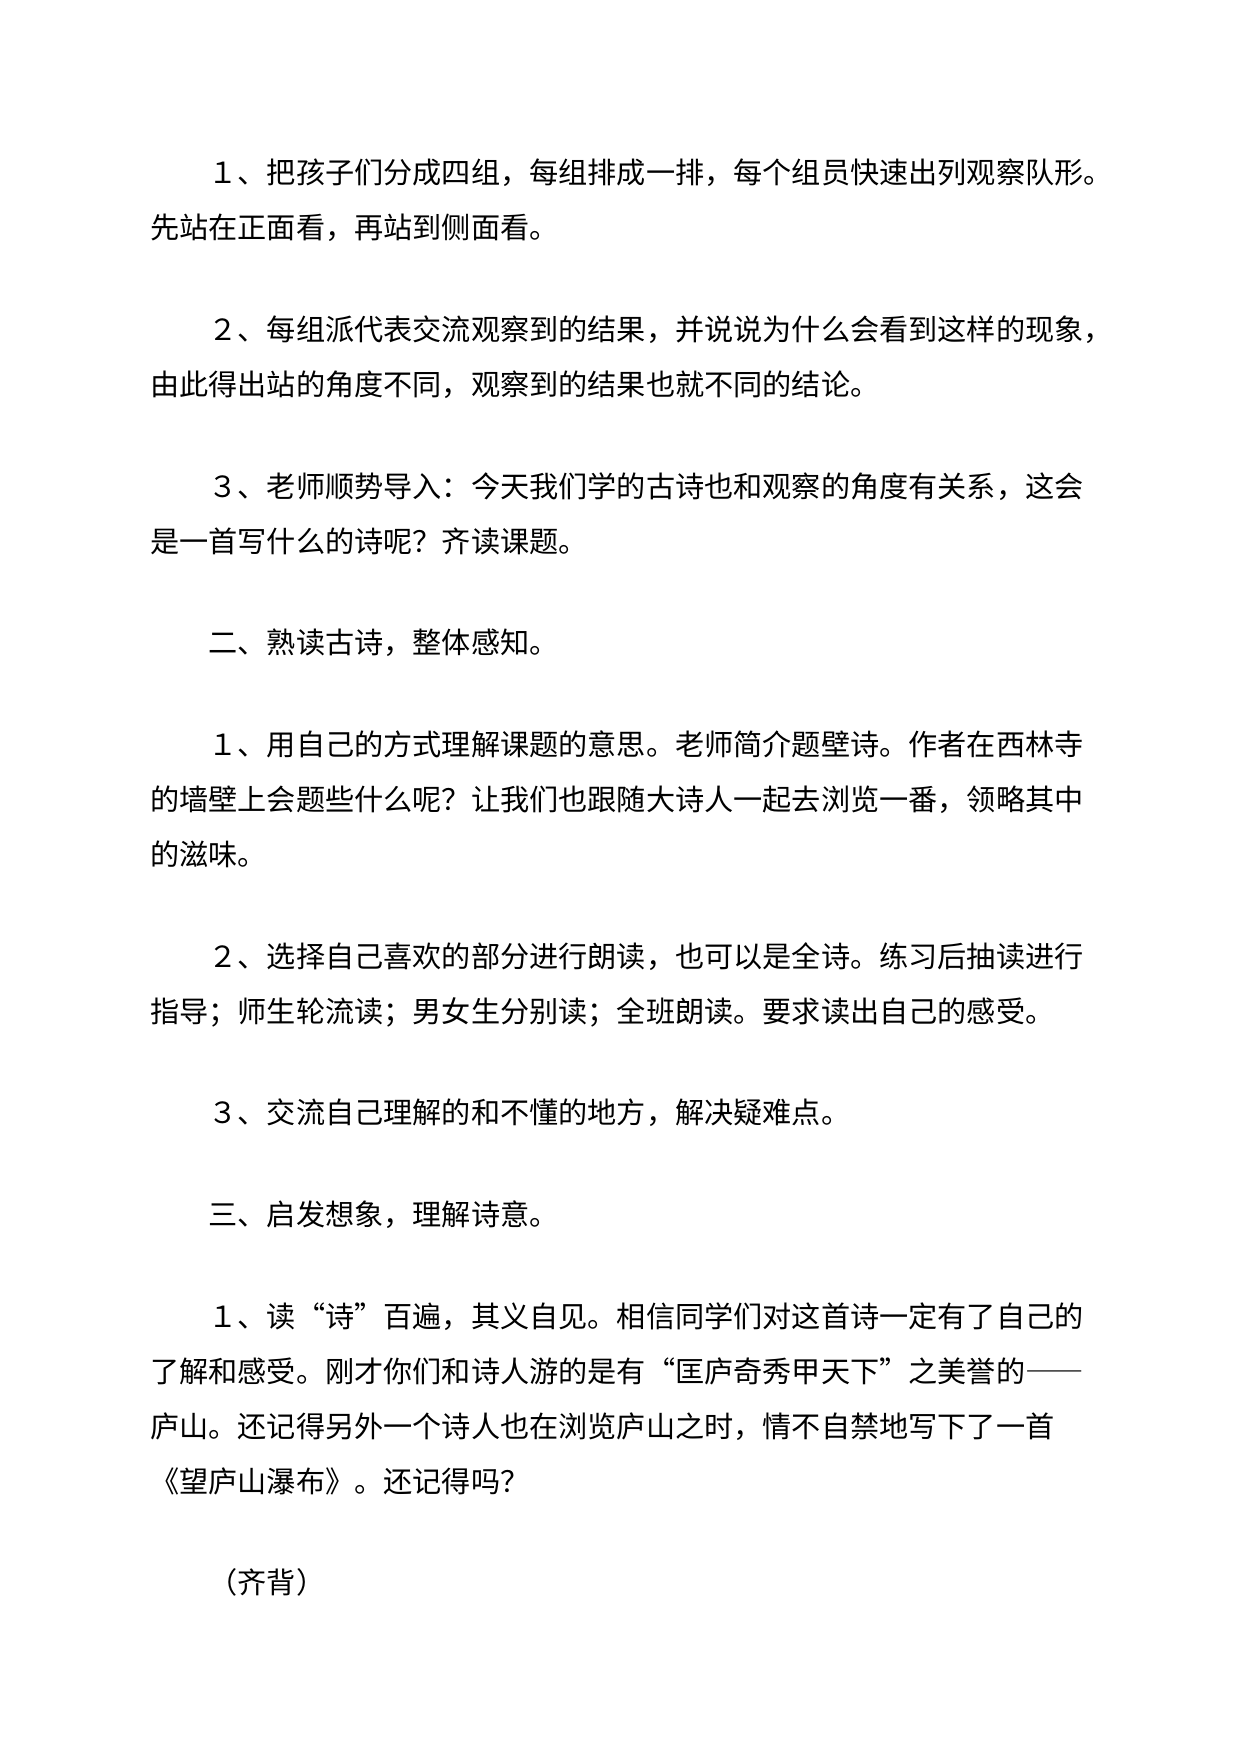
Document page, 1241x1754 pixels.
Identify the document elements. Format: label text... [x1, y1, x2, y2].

text １、读“诗”百遍，其义自见。相信同学们对这首诗一定有了自己的了解和感受。刚才你们和诗人游的是有“匡庐奇秀甲天下”之美誉的——庐山。还记得另外一个诗人也在浏览庐山之时，情不自禁地写下了一首《望庐山瀑布》。还记得吗？ [150, 1293, 1090, 1501]
text 三、启发想象，理解诗意。 [150, 1192, 1090, 1234]
text （齐背） [150, 1560, 1090, 1602]
text ２、选择自己喜欢的部分进行朗读，也可以是全诗。练习后抽读进行指导；师生轮流读；男女生分别读；全班朗读。要求读出自己的感受。 [150, 933, 1090, 1031]
text ２、每组派代表交流观察到的结果，并说说为什么会看到这样的现象，由此得出站的角度不同，观察到的结果也就不同的结论。 [150, 307, 1090, 404]
text １、用自己的方式理解课题的意思。老师简介题壁诗。作者在西林寺的墙壁上会题些什么呢？让我们也跟随大诗人一起去浏览一番，领略其中的滋味。 [150, 722, 1090, 874]
text 二、熟读古诗，整体感知。 [150, 620, 1090, 662]
text ３、交流自己理解的和不懂的地方，解决疑难点。 [150, 1090, 1090, 1132]
text ３、老师顺势导入：今天我们学的古诗也和观察的角度有关系，这会是一首写什么的诗呢？齐读课题。 [150, 463, 1090, 561]
text １、把孩子们分成四组，每组排成一排，每个组员快速出列观察队形。先站在正面看，再站到侧面看。 [150, 150, 1090, 247]
